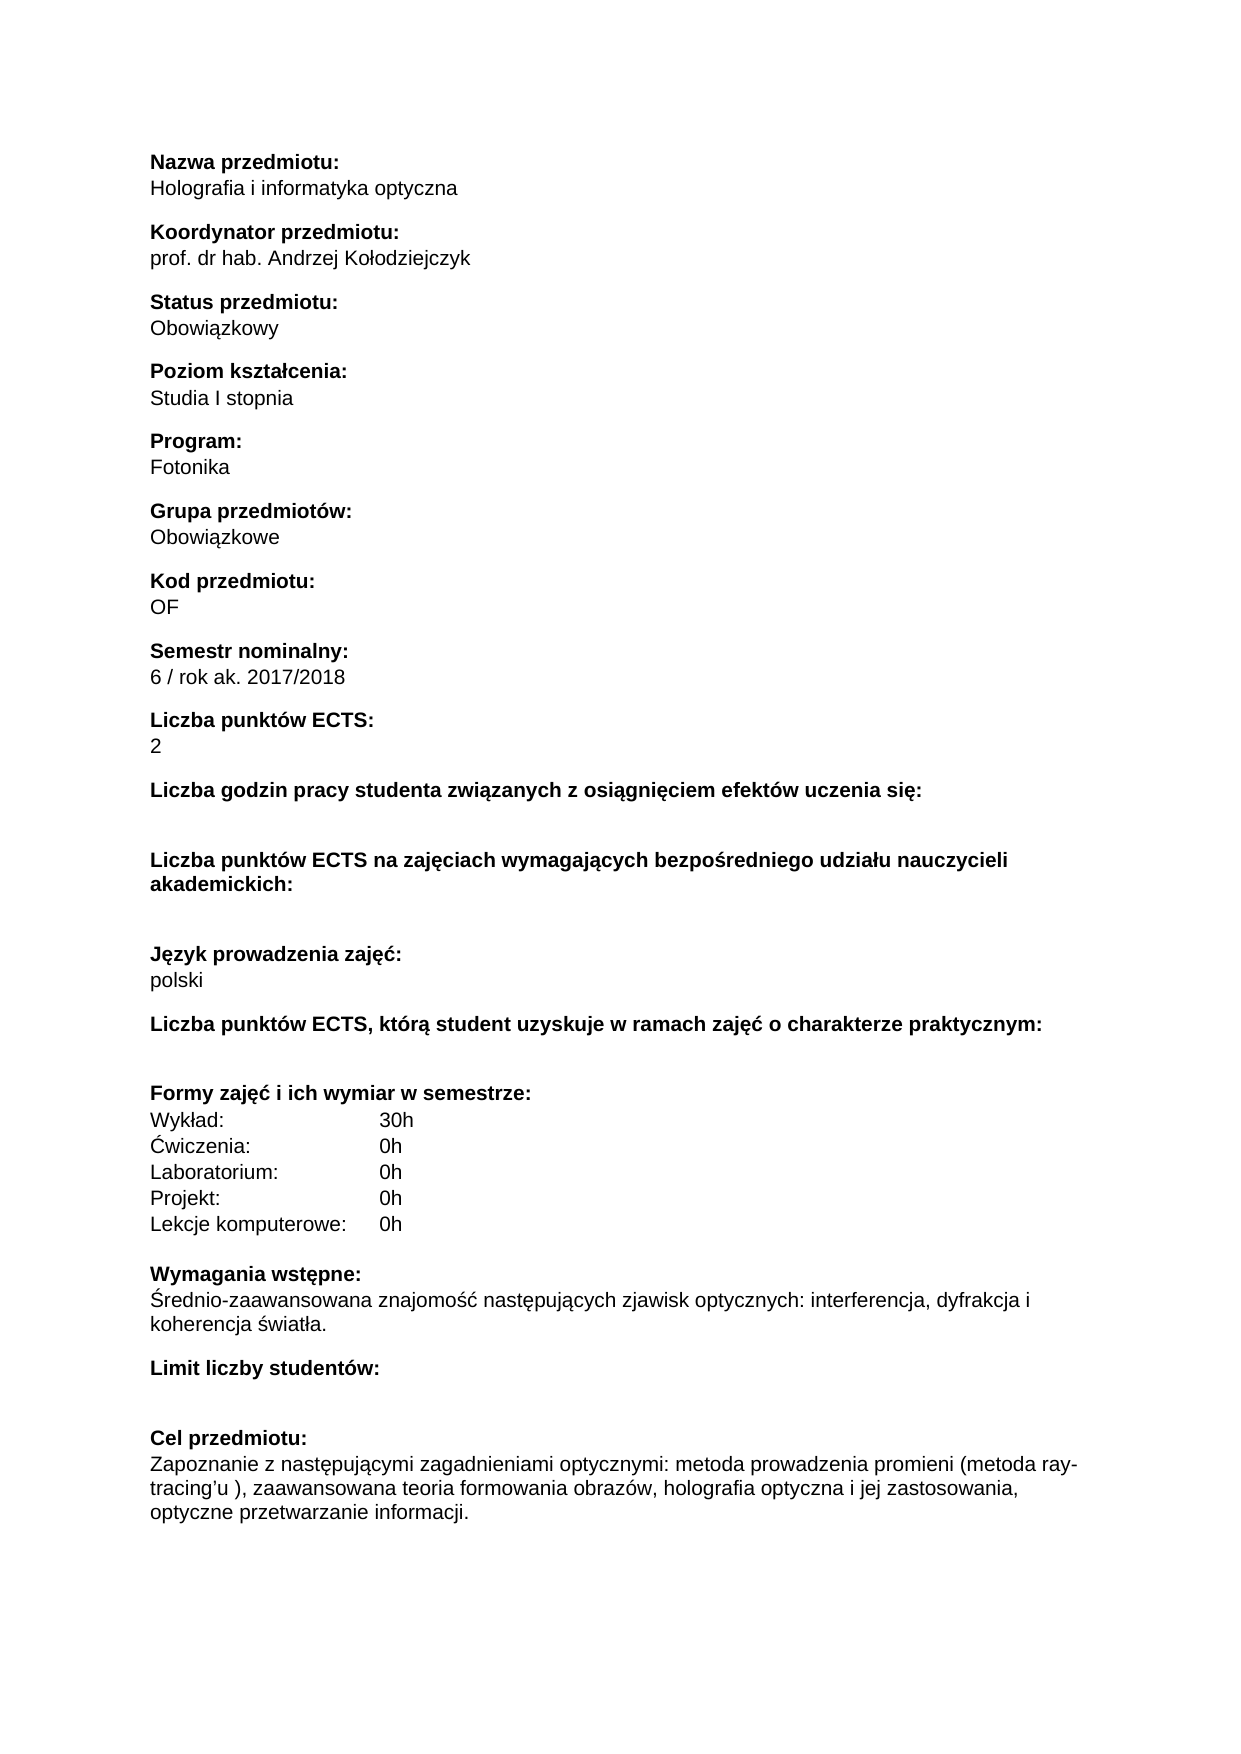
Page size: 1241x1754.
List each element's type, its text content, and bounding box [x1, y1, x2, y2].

text Zapoznanie z następującymi zagadnieniami optycznymi: metoda prowadzenia promieni (metoda ray-tracing’u ), zaawansowana teoria formowania obrazów, holografia optyczna i jej zastosowania, optyczne przetwarzanie informacji. [150, 1452, 1090, 1523]
text 6 / rok ak. 2017/2018 [150, 664, 1090, 688]
text Nazwa przedmiotu: [150, 150, 1090, 174]
table_cell 0h [369, 1158, 597, 1184]
text Holografia i informatyka optyczna [150, 176, 1090, 200]
table_header Wykład: [140, 1108, 367, 1132]
text Program: [150, 429, 1090, 453]
table_cell Laboratorium: [140, 1160, 367, 1184]
text Limit liczby studentów: [150, 1356, 1090, 1380]
text Obowiązkowe [150, 525, 1090, 549]
table_cell 0h [369, 1210, 597, 1236]
text Liczba punktów ECTS, którą student uzyskuje w ramach zajęć o charakterze praktycznym: [150, 1011, 1090, 1035]
text Status przedmiotu: [150, 289, 1090, 313]
text Liczba godzin pracy studenta związanych z osiągnięciem efektów uczenia się: [150, 778, 1090, 802]
text Semestr nominalny: [150, 638, 1090, 662]
text Kod przedmiotu: [150, 569, 1090, 593]
text prof. dr hab. Andrzej Kołodziejczyk [150, 246, 1090, 270]
text polski [150, 968, 1090, 992]
table_cell Lekcje komputerowe: [140, 1212, 367, 1236]
text OF [150, 595, 1090, 619]
text Poziom kształcenia: [150, 359, 1090, 383]
text Średnio-zaawansowana znajomość następujących zjawisk optycznych: interferencja, dyfrakcja i koherencja światła. [150, 1288, 1090, 1336]
text 2 [150, 734, 1090, 758]
text Liczba punktów ECTS na zajęciach wymagających bezpośredniego udziału nauczycieli akademickich: [150, 848, 1090, 896]
text Liczba punktów ECTS: [150, 708, 1090, 732]
table_cell Ćwiczenia: [140, 1134, 367, 1158]
table_cell 0h [369, 1132, 597, 1158]
table_header 30h [369, 1108, 597, 1132]
text Obowiązkowy [150, 316, 1090, 339]
text Wymagania wstępne: [150, 1262, 1090, 1286]
table_cell Projekt: [140, 1186, 367, 1210]
text Język prowadzenia zajęć: [150, 942, 1090, 966]
table_cell 0h [369, 1184, 597, 1210]
text Koordynator przedmiotu: [150, 220, 1090, 244]
text Grupa przedmiotów: [150, 499, 1090, 523]
text Fotonika [150, 455, 1090, 479]
text Studia I stopnia [150, 385, 1090, 409]
text Cel przedmiotu: [150, 1426, 1090, 1449]
text Formy zajęć i ich wymiar w semestrze: [150, 1081, 1090, 1105]
